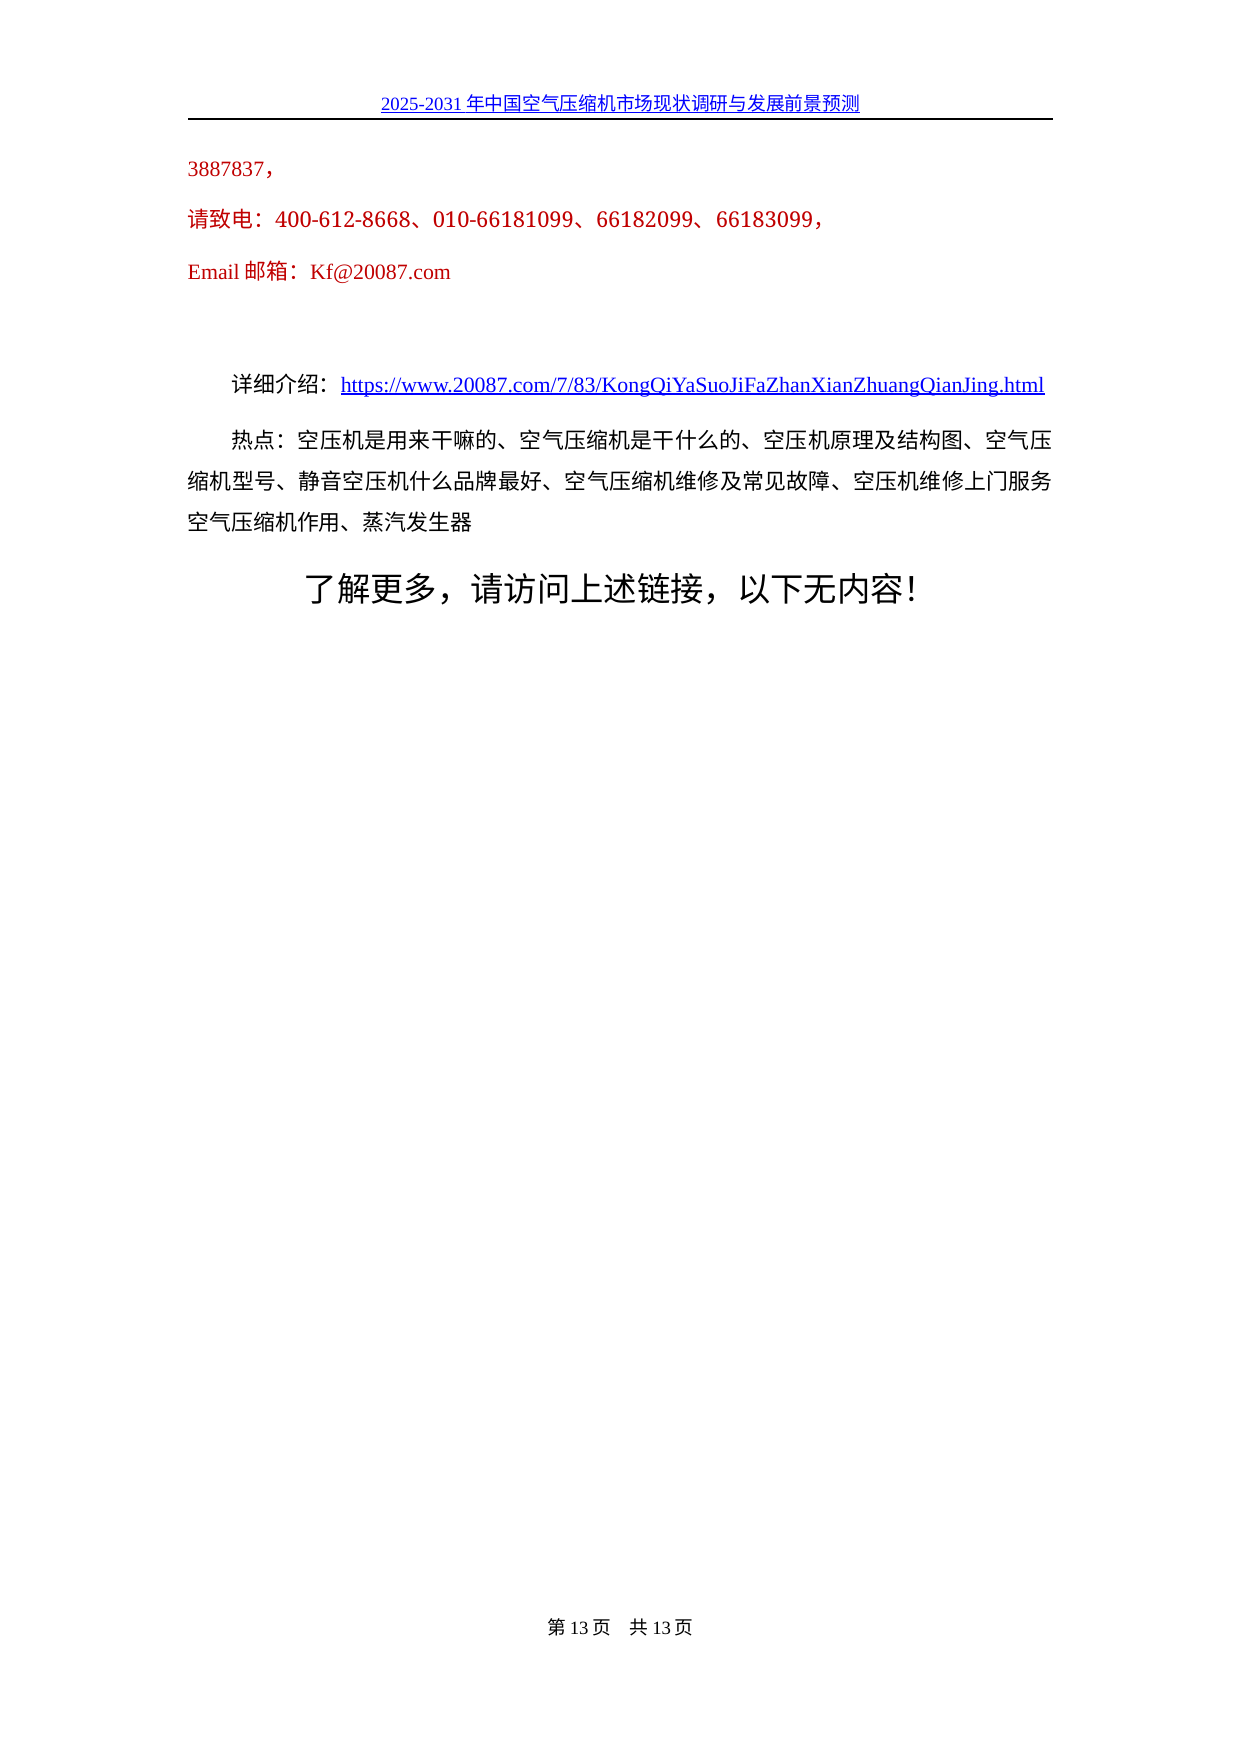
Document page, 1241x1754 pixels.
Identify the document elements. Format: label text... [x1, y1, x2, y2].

text 详细介绍：https://www.20087.com/7/83/KongQiYaSuoJiFaZhanXianZhuangQianJing.html [187, 366, 1053, 399]
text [187, 150, 1053, 183]
text 热点：空压机是用来干嘛的、空气压缩机是干什么的、空压机原理及结构图、空气压缩机型号、静音空压机什么品牌最好、空气压缩机维修及常见故障、空压机维修上门服务、空气压缩机作用、蒸汽发生器 [187, 423, 1053, 537]
text 请致电：400-612-8668、010-66181099、66182099、66183099， [187, 202, 1053, 234]
text Email邮箱：Kf@20087.com [187, 253, 1053, 286]
title 了解更多，请访问上述链接，以下无内容！ [187, 554, 1053, 619]
